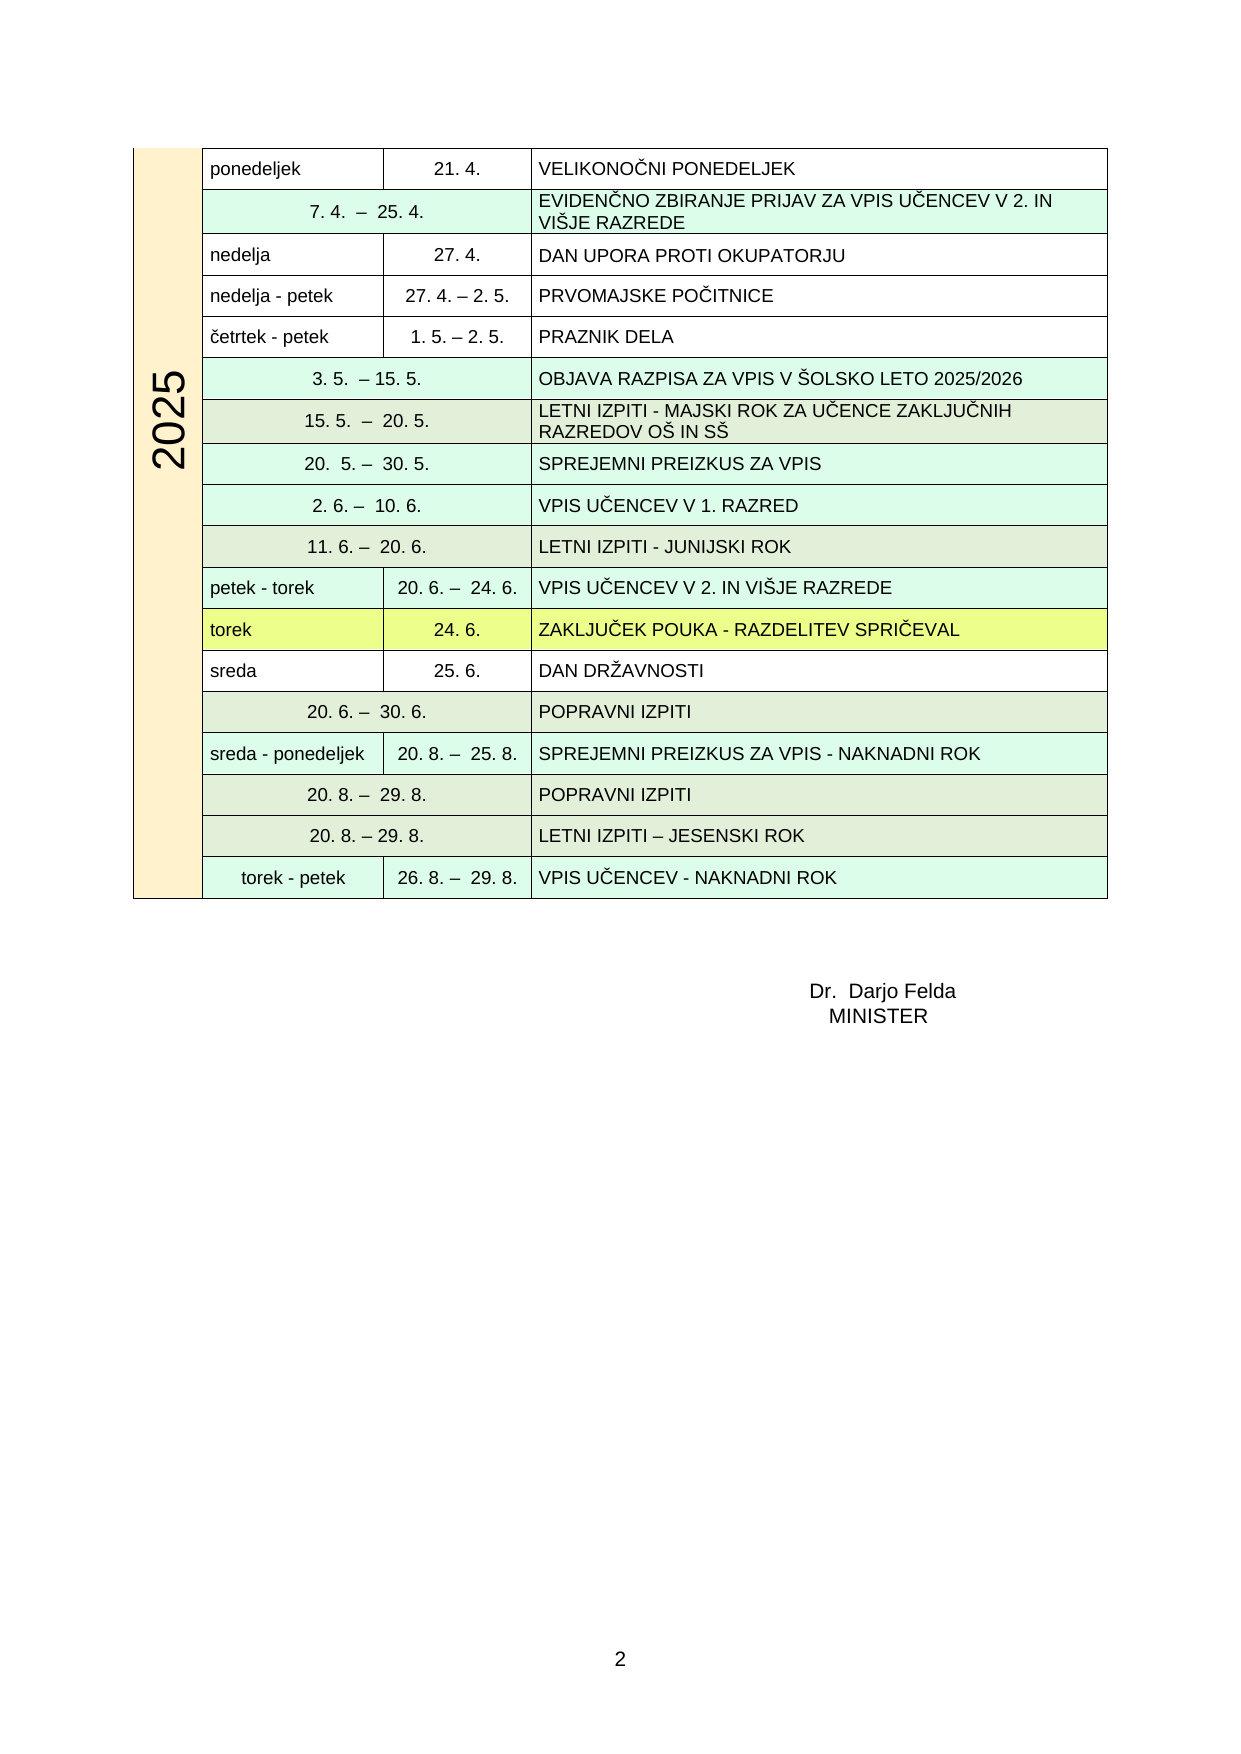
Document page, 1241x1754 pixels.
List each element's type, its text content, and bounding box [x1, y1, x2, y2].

table_cell sreda - ponedeljek [203, 733, 383, 773]
table_cell 25. 6. [384, 651, 531, 691]
text Dr. Darjo Felda [598, 977, 1093, 1004]
table_cell 20. 6. – 24. 6. [384, 568, 531, 608]
table_cell POPRAVNI IZPITI [532, 692, 1107, 732]
table_cell sreda [203, 651, 383, 691]
table_cell LETNI IZPITI - JUNIJSKI ROK [532, 526, 1107, 567]
table_cell LETNI IZPITI - MAJSKI ROK ZA UČENCE ZAKLJUČNIH RAZREDOV OŠ IN SŠ [532, 400, 1107, 443]
table_cell 1. 5. – 2. 5. [384, 317, 531, 357]
table_cell 20. 6. – 30. 6. [203, 692, 531, 732]
table_cell torek [203, 609, 383, 649]
table_cell VPIS UČENCEV V 1. RAZRED [532, 485, 1107, 525]
table_cell LETNI IZPITI – JESENSKI ROK [532, 816, 1107, 856]
table_cell 20. 8. – 29. 8. [203, 775, 531, 815]
table_cell ZAKLJUČEK POUKA - RAZDELITEV SPRIČEVAL [532, 609, 1107, 649]
table_cell 27. 4. [384, 234, 531, 274]
table_cell EVIDENČNO ZBIRANJE PRIJAV ZA VPIS UČENCEV V 2. IN VIŠJE RAZREDE [532, 190, 1107, 233]
table_cell VELIKONOČNI PONEDELJEK [532, 149, 1107, 189]
table_cell nedelja - petek [203, 276, 383, 316]
text MINISTER [811, 1004, 1093, 1028]
table_cell 27. 4. – 2. 5. [384, 276, 531, 316]
table_cell PRVOMAJSKE POČITNICE [532, 276, 1107, 316]
table_cell POPRAVNI IZPITI [532, 775, 1107, 815]
table_cell 20. 8. – 29. 8. [203, 816, 531, 856]
table_cell četrtek - petek [203, 317, 383, 357]
table_cell DAN DRŽAVNOSTI [532, 651, 1107, 691]
table_cell OBJAVA RAZPISA ZA VPIS V ŠOLSKO LETO 2025/2026 [532, 358, 1107, 398]
table_cell 15. 5. – 20. 5. [203, 400, 531, 443]
table_cell VPIS UČENCEV V 2. IN VIŠJE RAZREDE [532, 568, 1107, 608]
table_cell 7. 4. – 25. 4. [203, 190, 531, 233]
table_cell ponedeljek [203, 149, 383, 189]
table_cell PRAZNIK DELA [532, 317, 1107, 357]
table_cell 2. 6. – 10. 6. [203, 485, 531, 525]
table_cell VPIS UČENCEV - NAKNADNI ROK [532, 857, 1107, 898]
table_cell petek - torek [203, 568, 383, 608]
table_cell 26. 8. – 29. 8. [384, 857, 531, 898]
table_cell SPREJEMNI PREIZKUS ZA VPIS - NAKNADNI ROK [532, 733, 1107, 773]
table_cell SPREJEMNI PREIZKUS ZA VPIS [532, 444, 1107, 484]
table_cell 11. 6. – 20. 6. [203, 526, 531, 567]
table_cell DAN UPORA PROTI OKUPATORJU [532, 234, 1107, 274]
table_cell 24. 6. [384, 609, 531, 649]
table_cell 21. 4. [384, 149, 531, 189]
table_cell 20. 5. – 30. 5. [203, 444, 531, 484]
table_cell torek - petek [203, 857, 383, 898]
table_cell nedelja [203, 234, 383, 274]
table_cell 20. 8. – 25. 8. [384, 733, 531, 773]
table_cell 2025 [134, 357, 202, 898]
table_cell 3. 5. – 15. 5. [203, 358, 531, 398]
